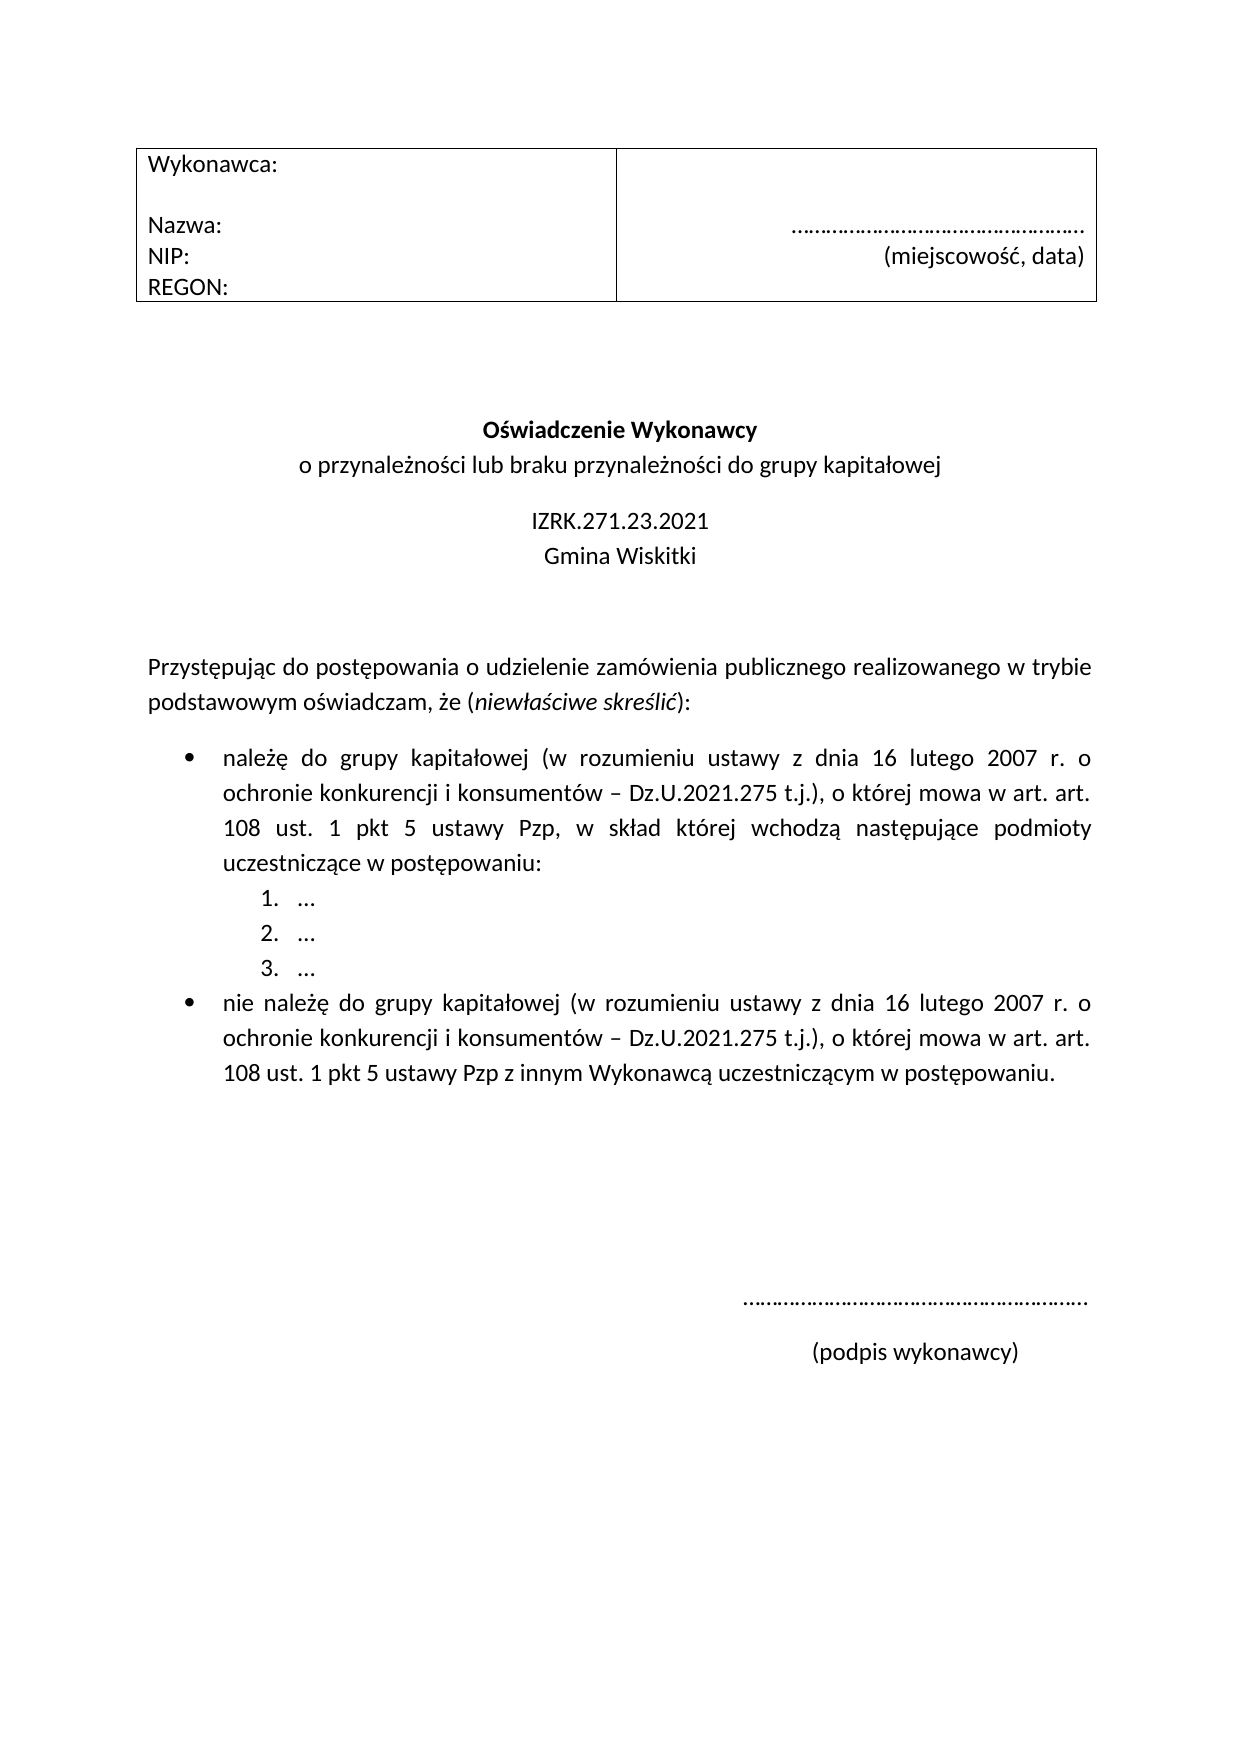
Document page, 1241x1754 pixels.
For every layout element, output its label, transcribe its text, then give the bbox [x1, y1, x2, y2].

list … [260, 952, 1093, 983]
text IZRK.271.23.2021 Gmina Wiskitki [148, 505, 1093, 570]
table_header …………………………………………… (miejscowość, data) [617, 149, 1096, 301]
list … [260, 917, 1093, 948]
list nie należę do grupy kapitałowej (w rozumieniu ustawy z dnia 16 lutego 2007 r. o ochronie konkurencji i konsumentów – Dz.U.2021.275 t.j.), o której mowa w art. art. 108 ust. 1 pkt 5 ustawy Pzp z innym Wykonawcą uczestniczącym w postępowaniu. [185, 987, 1093, 1088]
text Przystępując do postępowania o udzielenie zamówienia publicznego realizowanego w trybie podstawowym oświadczam, że (niewłaściwe skreślić): [148, 651, 1093, 717]
list należę do grupy kapitałowej (w rozumieniu ustawy z dnia 16 lutego 2007 r. o ochronie konkurencji i konsumentów – Dz.U.2021.275 t.j.), o której mowa w art. art. 108 ust. 1 pkt 5 ustawy Pzp, w skład której wchodzą następujące podmioty uczestniczące w postępowaniu: [185, 742, 1093, 878]
text …………………………………………………… [738, 1281, 1093, 1311]
table_header Wykonawca: Nazwa: NIP: REGON: [137, 149, 616, 301]
text (podpis wykonawcy) [738, 1336, 1093, 1367]
list … [260, 882, 1093, 913]
text Oświadczenie Wykonawcy o przynależności lub braku przynależności do grupy kapitałowej [148, 414, 1093, 479]
